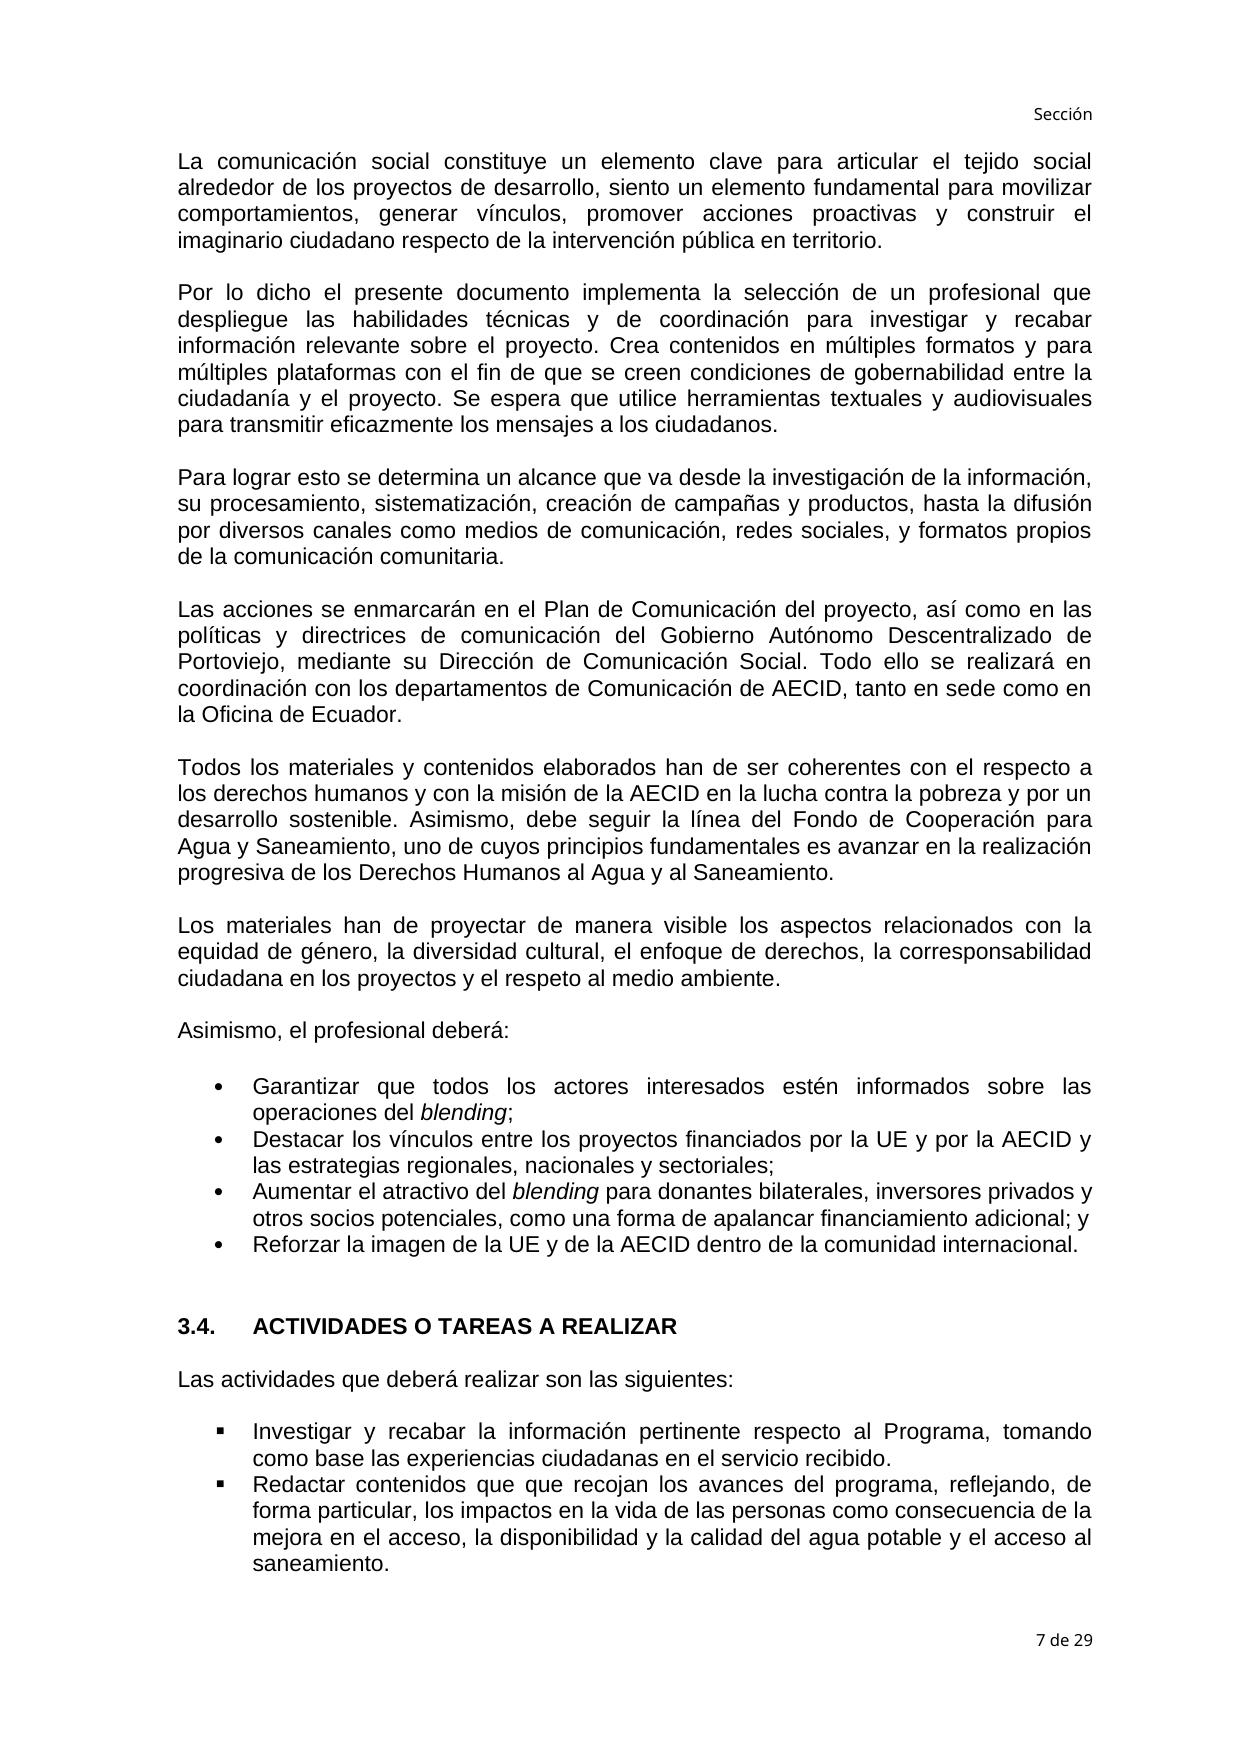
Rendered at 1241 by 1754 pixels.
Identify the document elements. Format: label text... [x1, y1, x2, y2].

list Redactar contenidos que que recojan los avances del programa, reflejando, de forma particular, los impactos en la vida de las personas como consecuencia de la mejora en el acceso, la disponibilidad y la calidad del agua potable y el acceso al saneamiento. [215, 1471, 1093, 1576]
text Asimismo, el profesional deberá: [177, 1017, 1093, 1044]
text Para lograr esto se determina un alcance que va desde la investigación de la información, su procesamiento, sistematización, creación de campañas y productos, hasta la difusión por diversos canales como medios de comunicación, redes sociales, y formatos propios de la comunicación comunitaria. [177, 464, 1093, 569]
list Destacar los vínculos entre los proyectos financiados por la UE y por la AECID y las estrategias regionales, nacionales y sectoriales; [215, 1126, 1093, 1178]
text La comunicación social constituye un elemento clave para articular el tejido social alrededor de los proyectos de desarrollo, siento un elemento fundamental para movilizar comportamientos, generar vínculos, promover acciones proactivas y construir el imaginario ciudadano respecto de la intervención pública en territorio. [177, 148, 1093, 253]
text Las actividades que deberá realizar son las siguientes: [177, 1366, 1093, 1392]
text Los materiales han de proyectar de manera visible los aspectos relacionados con la equidad de género, la diversidad cultural, el enfoque de derechos, la corresponsabilidad ciudadana en los proyectos y el respeto al medio ambiente. [177, 912, 1093, 991]
list Investigar y recabar la información pertinente respecto al Programa, tomando como base las experiencias ciudadanas en el servicio recibido. [215, 1418, 1093, 1471]
text Las acciones se enmarcarán en el Plan de Comunicación del proyecto, así como en las políticas y directrices de comunicación del Gobierno Autónomo Descentralizado de Portoviejo, mediante su Dirección de Comunicación Social. Todo ello se realizará en coordinación con los departamentos de Comunicación de AECID, tanto en sede como en la Oficina de Ecuador. [177, 596, 1093, 727]
list Reforzar la imagen de la UE y de la AECID dentro de la comunidad internacional. [215, 1231, 1093, 1257]
text Todos los materiales y contenidos elaborados han de ser coherentes con el respecto a los derechos humanos y con la misión de la AECID en la lucha contra la pobreza y por un desarrollo sostenible. Asimismo, debe seguir la línea del Fondo de Cooperación para Agua y Saneamiento, uno de cuyos principios fundamentales es avanzar en la realización progresiva de los Derechos Humanos al Agua y al Saneamiento. [177, 754, 1093, 886]
text Por lo dicho el presente documento implementa la selección de un profesional que despliegue las habilidades técnicas y de coordinación para investigar y recabar información relevante sobre el proyecto. Crea contenidos en múltiples formatos y para múltiples plataformas con el fin de que se creen condiciones de gobernabilidad entre la ciudadanía y el proyecto. Se espera que utilice herramientas textuales y audiovisuales para transmitir eficazmente los mensajes a los ciudadanos. [177, 279, 1093, 437]
list Garantizar que todos los actores interesados estén informados sobre las operaciones del blending; [215, 1073, 1093, 1126]
list ACTIVIDADES O TAREAS A REALIZAR [177, 1313, 1093, 1339]
list Aumentar el atractivo del blending para donantes bilaterales, inversores privados y otros socios potenciales, como una forma de apalancar financiamiento adicional; y [215, 1178, 1093, 1231]
